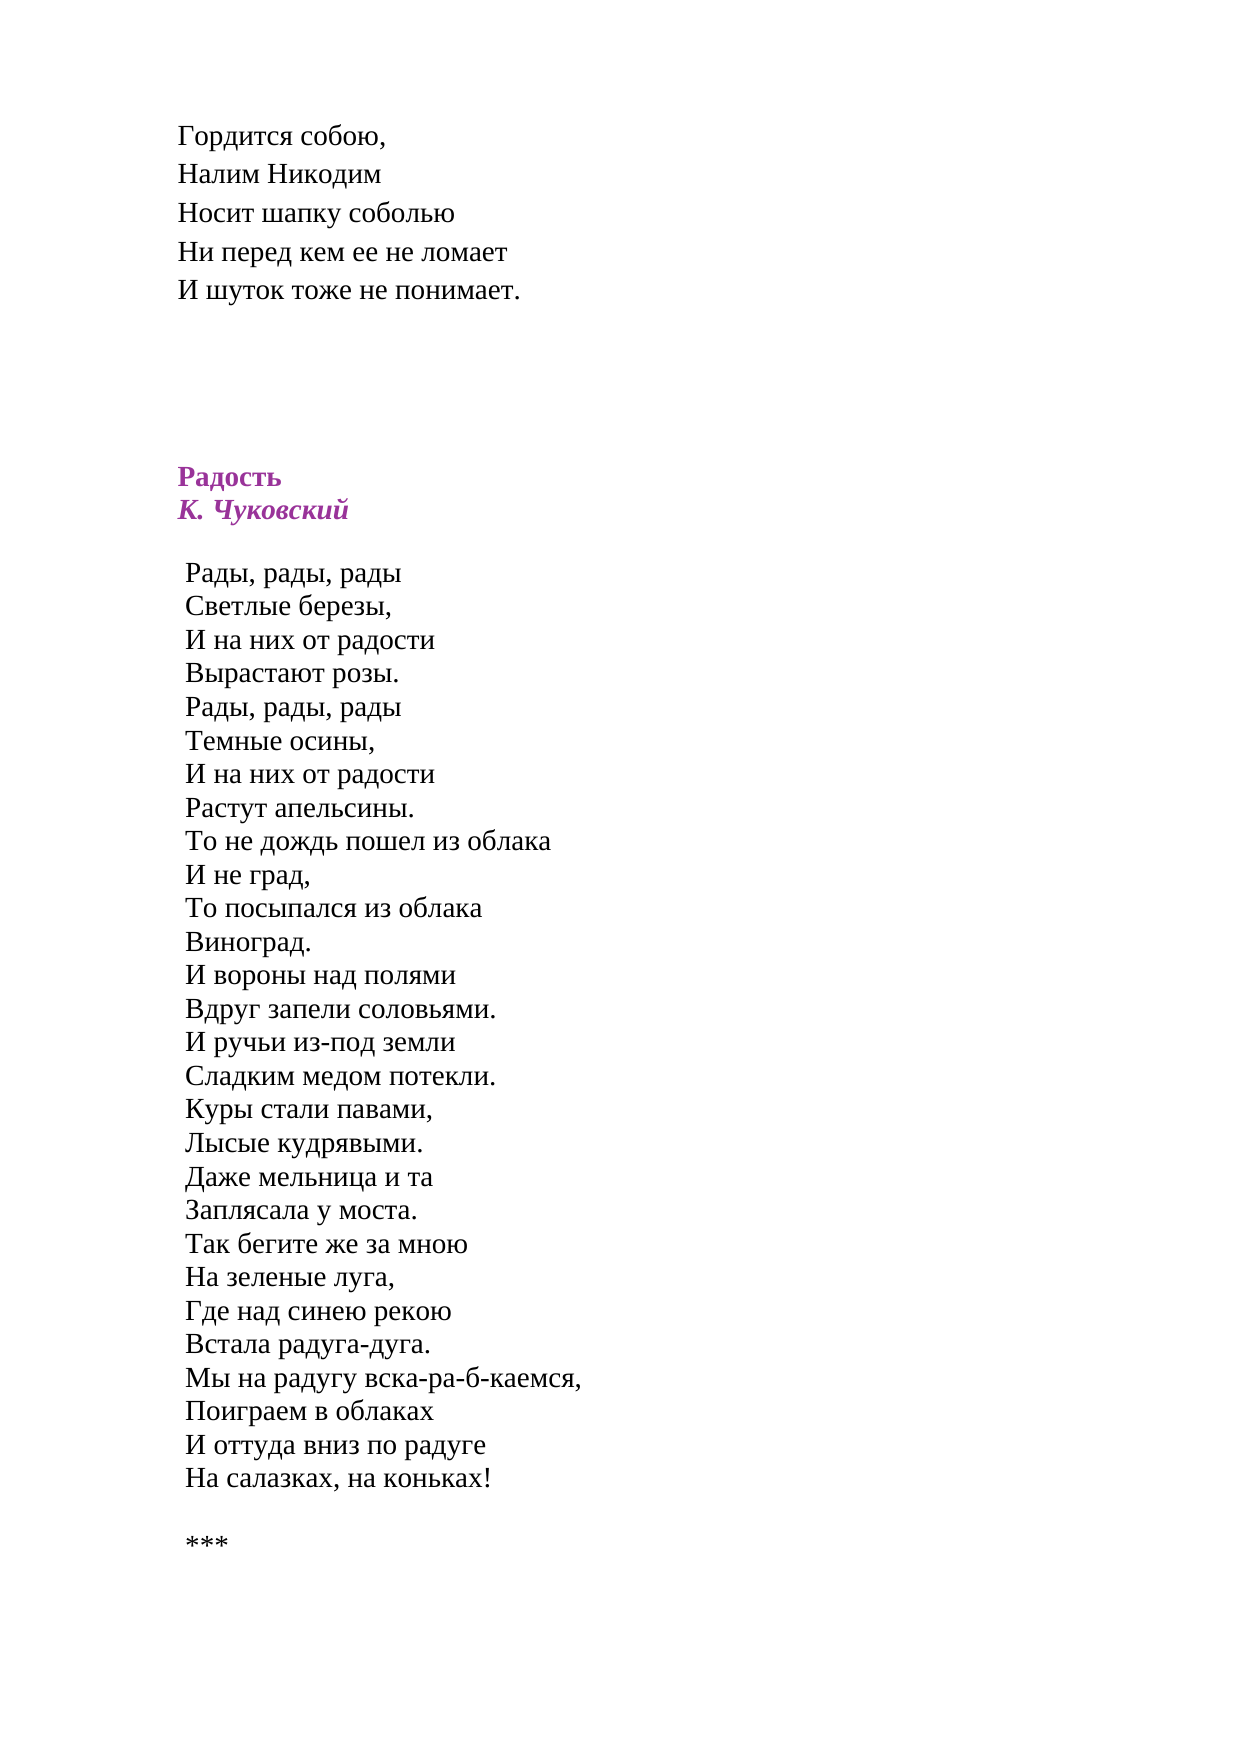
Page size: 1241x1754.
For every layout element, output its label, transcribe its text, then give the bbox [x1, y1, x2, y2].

text Радость К. Чуковский [177, 459, 1152, 526]
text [177, 118, 1152, 306]
text Рады, рады, рады Светлые березы, И на них от радости Вырастают розы. Рады, рады, рады Темные осины, И на них от радости Растут апельсины. То не дождь пошел из облака И не град, То посыпался из облака Виноград. И вороны над полями Вдруг запели соловьями. И ручьи из-под земли Сладким медом потекли. Куры стали павами, Лысые кудрявыми. Даже мельница и та Заплясала у моста. Так бегите же за мною На зеленые луга, Где над синею рекою Встала радуга-дуга. Мы на радугу вска-ра-б-каемся, Поиграем в облаках И оттуда вниз по радуге На салазках, на коньках! *** [185, 555, 1152, 1561]
